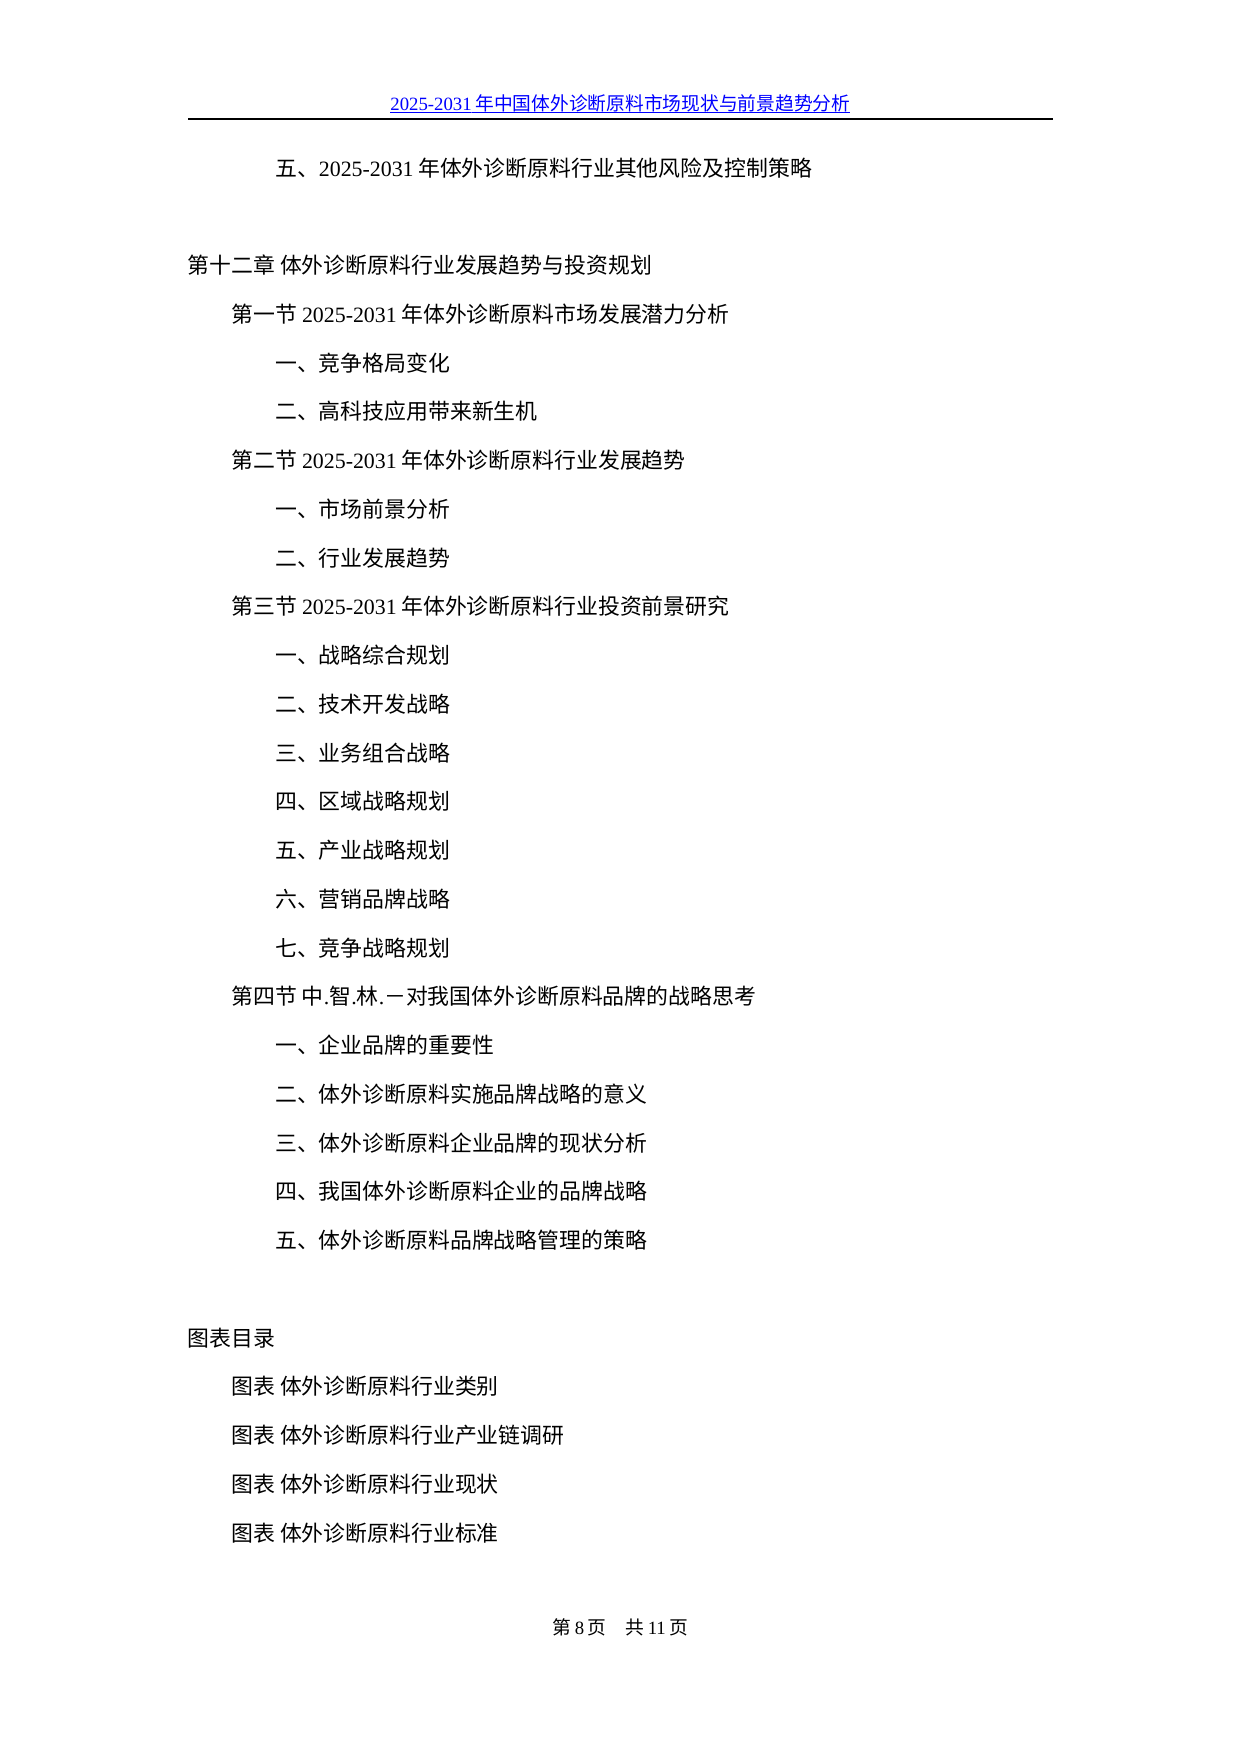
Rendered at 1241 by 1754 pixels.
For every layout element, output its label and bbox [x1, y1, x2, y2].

text [187, 150, 1053, 1548]
